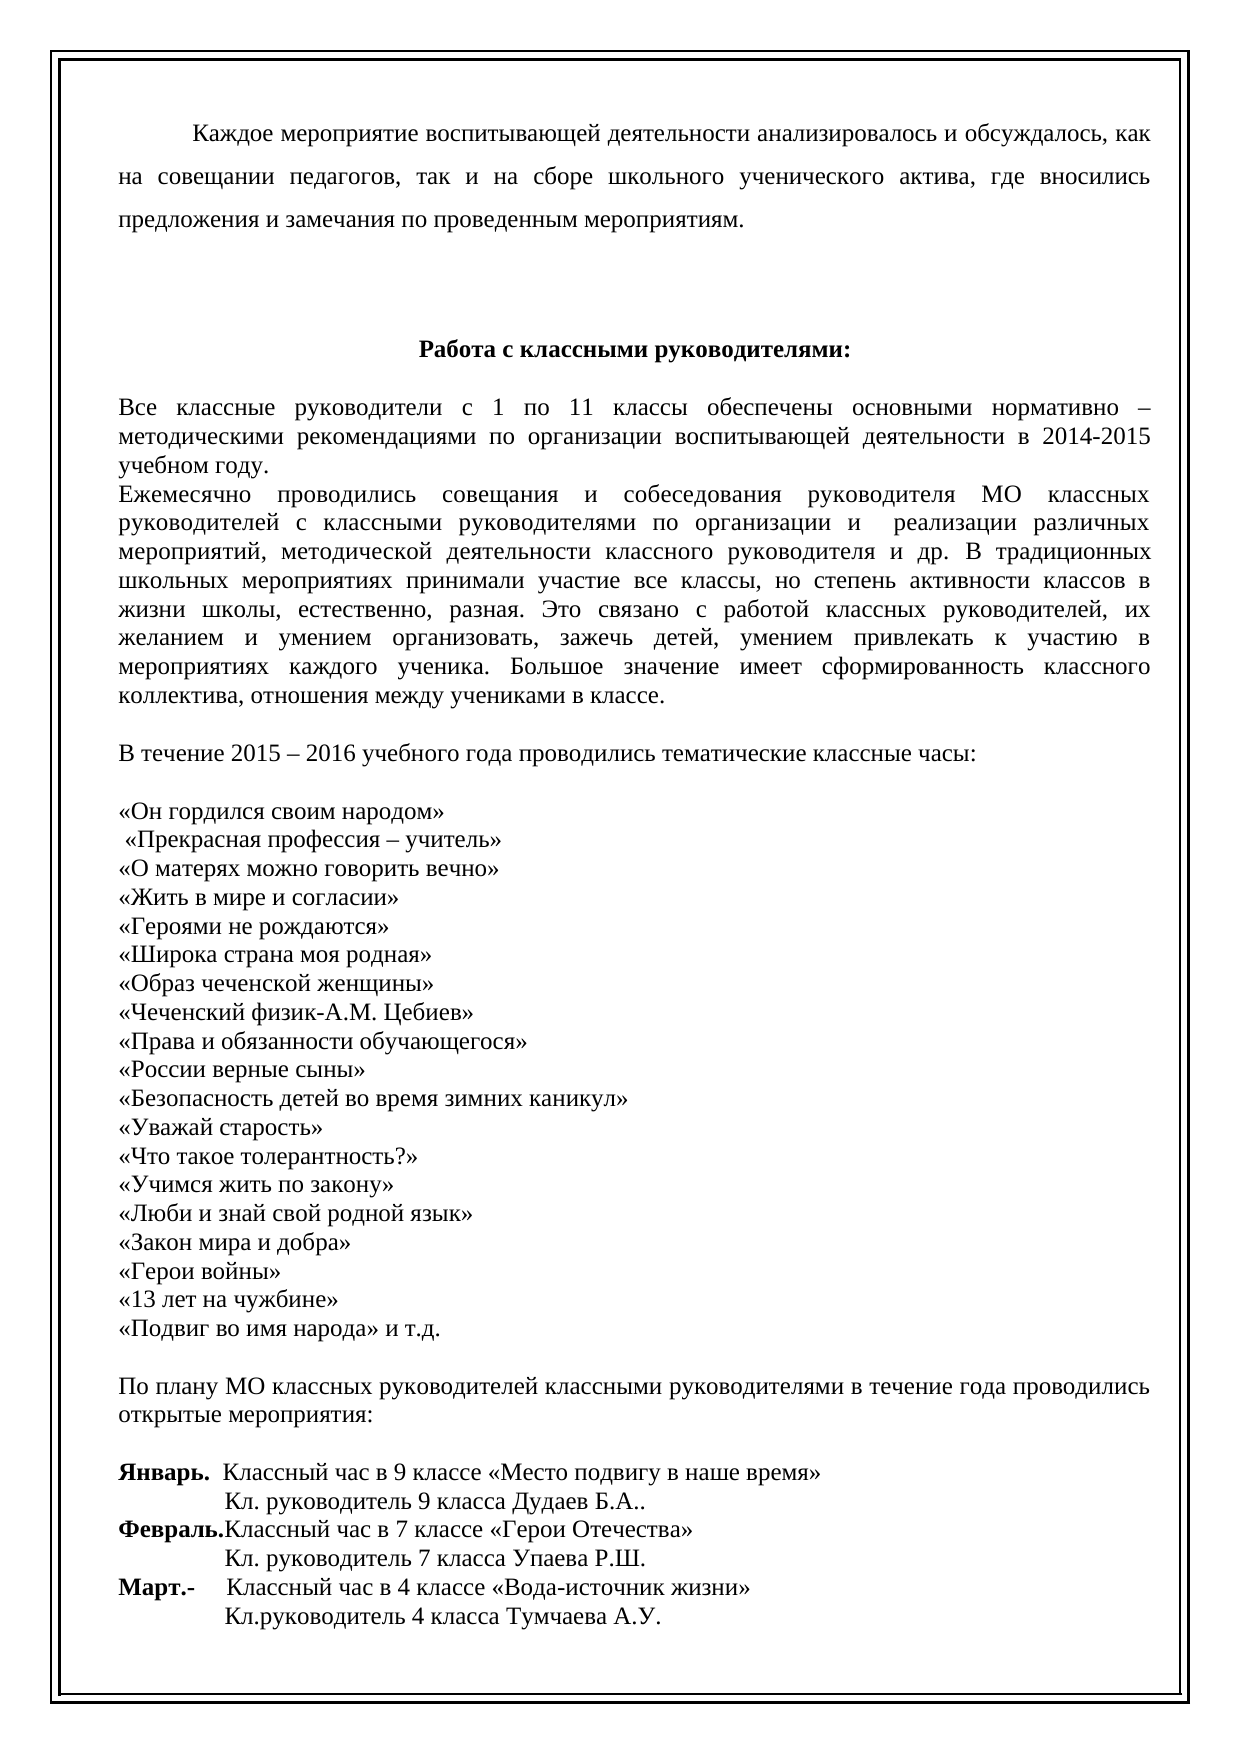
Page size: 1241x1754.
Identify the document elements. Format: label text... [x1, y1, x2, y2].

text «Безопасность детей во время зимних каникул» [118, 1083, 1152, 1112]
text Все классные руководители с 1 по 11 классы обеспечены основными нормативно – методическими рекомендациями по организации воспитывающей деятельности в 2014-2015 учебном году. [118, 392, 1152, 479]
text «Героями не рождаются» [118, 911, 1152, 939]
text «О матерях можно говорить вечно» [118, 853, 1152, 882]
text «Жить в мире и согласии» [118, 882, 1152, 911]
text В течение 2015 – 2016 учебного года проводились тематические классные часы: [118, 738, 1152, 767]
text «Люби и знай свой родной язык» [118, 1198, 1152, 1227]
text «Герои войны» [118, 1256, 1152, 1284]
text «Подвиг во имя народа» и т.д. [118, 1313, 1152, 1342]
text Работа с классными руководителями: [118, 334, 1152, 363]
text «Образ чеченской женщины» [118, 968, 1152, 997]
text «13 лет на чужбине» [118, 1284, 1152, 1313]
text «Уважай старость» [118, 1112, 1152, 1141]
text «Чеченский физик-А.М. Цебиев» [118, 997, 1152, 1026]
text «Прекрасная профессия – учитель» [118, 824, 1152, 853]
text «Что такое толерантность?» [118, 1141, 1152, 1169]
text «Широка страна моя родная» [118, 939, 1152, 968]
text Март.- Классный час в 4 классе «Вода-источник жизни» [118, 1572, 1152, 1601]
text Каждое мероприятие воспитывающей деятельности анализировалось и обсуждалось, как на совещании педагогов, так и на сборе школьного ученического актива, где вносились предложения и замечания по проведенным мероприятиям. [118, 118, 1152, 233]
text По плану МО классных руководителей классными руководителями в течение года проводились открытые мероприятия: [118, 1371, 1152, 1428]
text «Он гордился своим народом» [118, 796, 1152, 824]
text «Учимся жить по закону» [118, 1169, 1152, 1198]
text «Права и обязанности обучающегося» [118, 1026, 1152, 1054]
text Кл.руководитель 4 класса Тумчаева А.У. [118, 1601, 1152, 1629]
text Кл. руководитель 7 класса Упаева Р.Ш. [118, 1543, 1152, 1572]
text Ежемесячно проводились совещания и собеседования руководителя МО классных руководителей с классными руководителями по организации и реализации различных мероприятий, методической деятельности классного руководителя и др. В традиционных школьных мероприятиях принимали участие все классы, но степень активности классов в жизни школы, естественно, разная. Это связано с работой классных руководителей, их желанием и умением организовать, зажечь детей, умением привлекать к участию в мероприятиях каждого ученика. Большое значение имеет сформированность классного коллектива, отношения между учениками в классе. [118, 479, 1152, 709]
text «России верные сыны» [118, 1054, 1152, 1083]
text «Закон мира и добра» [118, 1227, 1152, 1256]
text Январь. Классный час в 9 классе «Место подвигу в наше время» [118, 1457, 1152, 1486]
text Февраль.Классный час в 7 классе «Герои Отечества» [118, 1514, 1152, 1543]
text Кл. руководитель 9 класса Дудаев Б.А.. [118, 1486, 1152, 1514]
